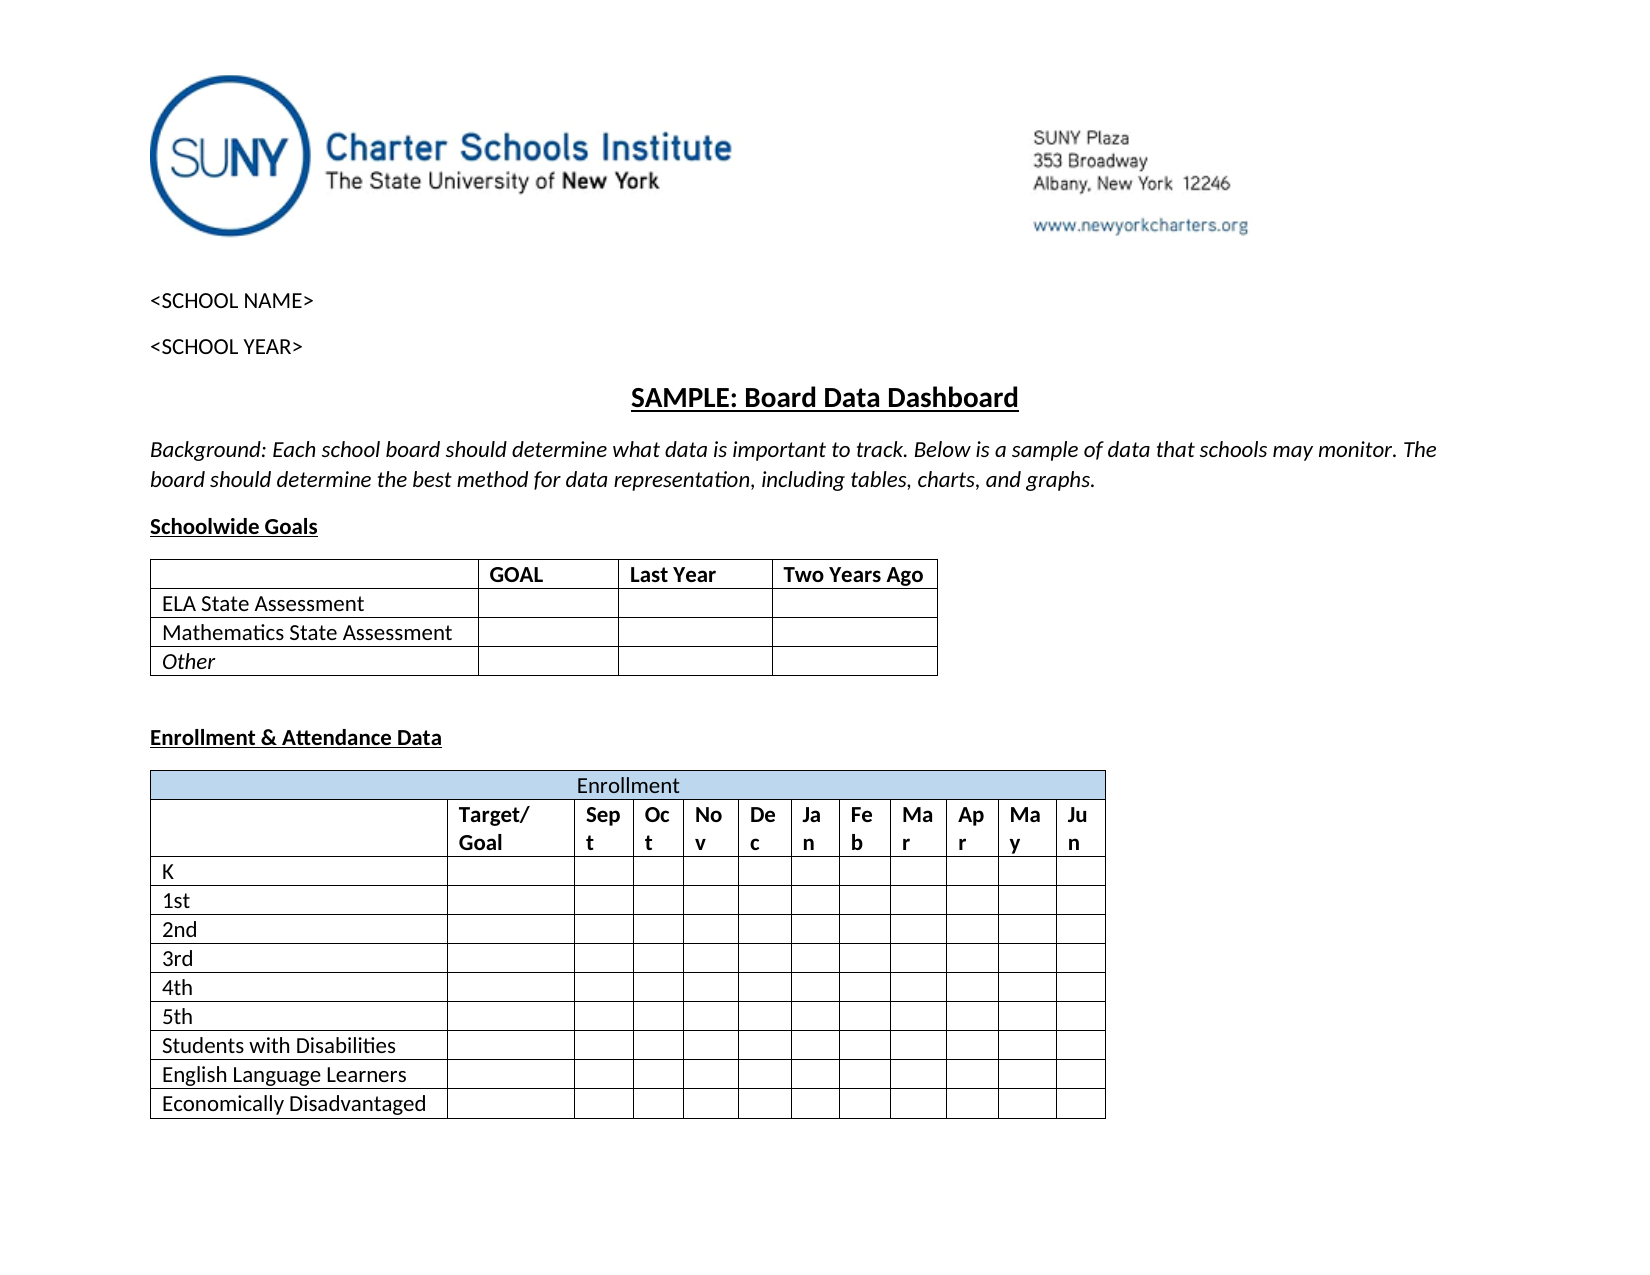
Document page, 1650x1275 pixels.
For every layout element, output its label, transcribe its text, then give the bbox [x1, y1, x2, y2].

text SAMPLE: Board Data Dashboard [150, 379, 1500, 415]
table_cell [792, 973, 839, 1001]
table_cell K [151, 857, 447, 885]
table_cell [1057, 915, 1105, 943]
table_cell [448, 944, 574, 972]
table_cell [684, 1031, 738, 1059]
table_cell [684, 1002, 738, 1030]
table_cell [792, 1060, 839, 1088]
table_cell [634, 1060, 683, 1088]
table_cell [947, 915, 998, 943]
table_cell [999, 1060, 1056, 1088]
table_cell Apr [947, 800, 998, 856]
table_cell [739, 973, 791, 1001]
table_cell [792, 1002, 839, 1030]
table_cell Jun [1057, 800, 1105, 856]
table_cell [999, 1089, 1056, 1117]
table_cell [575, 1089, 633, 1117]
table_cell [891, 915, 946, 943]
table_header GOAL [479, 560, 618, 588]
table_cell [739, 1002, 791, 1030]
text <SCHOOL NAME> [150, 286, 1500, 314]
table_cell 4th [151, 973, 447, 1001]
table_cell [891, 944, 946, 972]
table_cell [575, 1002, 633, 1030]
table_cell [891, 1002, 946, 1030]
table_cell [947, 973, 998, 1001]
table_cell [739, 1089, 791, 1117]
table_cell [739, 857, 791, 885]
table_cell [999, 1031, 1056, 1059]
table_cell Feb [840, 800, 890, 856]
table_cell [947, 1002, 998, 1030]
table_cell Dec [739, 800, 791, 856]
table_cell [999, 944, 1056, 972]
table_cell [739, 1031, 791, 1059]
text <SCHOOL YEAR> [150, 333, 1500, 361]
picture [150, 75, 1282, 258]
table_cell [840, 1031, 890, 1059]
table_cell [840, 1002, 890, 1030]
table_cell [448, 1089, 574, 1117]
table_cell [792, 915, 839, 943]
table_cell [840, 1089, 890, 1117]
table_cell [448, 915, 574, 943]
table_cell [739, 915, 791, 943]
table_cell Nov [684, 800, 738, 856]
table_cell [619, 647, 772, 675]
table_cell [448, 857, 574, 885]
table_cell [947, 1060, 998, 1088]
table_cell [479, 647, 618, 675]
table_header Last Year [619, 560, 772, 588]
table_cell Economically Disadvantaged [151, 1089, 447, 1117]
table_cell [792, 857, 839, 885]
table_cell [1057, 1060, 1105, 1088]
table_cell [448, 973, 574, 1001]
table_cell [891, 886, 946, 914]
table_header [151, 560, 478, 588]
table_cell [448, 1031, 574, 1059]
table_cell Sept [575, 800, 633, 856]
table_cell Other [151, 647, 478, 675]
table_cell [1057, 944, 1105, 972]
table_cell [1057, 1031, 1105, 1059]
table_cell [999, 886, 1056, 914]
table_cell [947, 1031, 998, 1059]
table_cell [947, 1089, 998, 1117]
table_cell [840, 915, 890, 943]
table_cell [999, 857, 1056, 885]
table_cell ELA State Assessment [151, 589, 478, 617]
table_cell [891, 1031, 946, 1059]
table_cell [448, 886, 574, 914]
table_cell [684, 886, 738, 914]
table_cell [1057, 857, 1105, 885]
table_cell [634, 944, 683, 972]
table_cell 5th [151, 1002, 447, 1030]
table_cell [947, 944, 998, 972]
table_cell 2nd [151, 915, 447, 943]
table_cell May [999, 800, 1056, 856]
table_cell [999, 1002, 1056, 1030]
table_cell [773, 647, 937, 675]
table_cell [773, 618, 937, 646]
table_cell [947, 857, 998, 885]
table_cell Oct [634, 800, 683, 856]
table_cell [840, 973, 890, 1001]
table_cell Jan [792, 800, 839, 856]
text Schoolwide Goals [150, 512, 1500, 540]
table_cell [575, 886, 633, 914]
table_cell [792, 1031, 839, 1059]
table_cell [575, 1060, 633, 1088]
table_cell [575, 857, 633, 885]
table_cell [891, 857, 946, 885]
table_cell [634, 973, 683, 1001]
table_cell [575, 915, 633, 943]
table_cell [792, 1089, 839, 1117]
table_cell [792, 944, 839, 972]
table_cell 3rd [151, 944, 447, 972]
table_cell [739, 1060, 791, 1088]
table_cell [891, 1060, 946, 1088]
table_cell 1st [151, 886, 447, 914]
table_cell [634, 1002, 683, 1030]
table_cell [619, 618, 772, 646]
table_cell [999, 973, 1056, 1001]
table_cell [448, 1060, 574, 1088]
table_cell [151, 800, 447, 856]
table_cell [634, 1031, 683, 1059]
table_cell [891, 973, 946, 1001]
table_cell [575, 1031, 633, 1059]
table_cell [684, 857, 738, 885]
text Enrollment & Attendance Data [150, 723, 1500, 751]
table_cell [1057, 973, 1105, 1001]
table_cell [448, 1002, 574, 1030]
table_cell [840, 886, 890, 914]
table_cell [792, 886, 839, 914]
table_cell [684, 915, 738, 943]
table_cell [575, 944, 633, 972]
table_cell [891, 1089, 946, 1117]
table_cell English Language Learners [151, 1060, 447, 1088]
table_cell [840, 857, 890, 885]
table_cell [773, 589, 937, 617]
table_cell [479, 589, 618, 617]
table_cell [840, 944, 890, 972]
table_cell [684, 973, 738, 1001]
table_cell [999, 915, 1056, 943]
table_header Two Years Ago [773, 560, 937, 588]
table_cell [1057, 1002, 1105, 1030]
table_cell Target/Goal [448, 800, 574, 856]
table_cell [634, 857, 683, 885]
table_cell [739, 944, 791, 972]
table_cell Mathematics State Assessment [151, 618, 478, 646]
table_cell [634, 886, 683, 914]
table_cell [619, 589, 772, 617]
table_cell Mar [891, 800, 946, 856]
table_cell [1057, 1089, 1105, 1117]
table_cell [684, 1060, 738, 1088]
table_cell [684, 1089, 738, 1117]
table_cell [479, 618, 618, 646]
table_cell [840, 1060, 890, 1088]
table_cell [1057, 886, 1105, 914]
table_cell [947, 886, 998, 914]
table_cell Students with Disabilities [151, 1031, 447, 1059]
table_cell [575, 973, 633, 1001]
table_header Enrollment [151, 771, 1105, 799]
table_cell [684, 944, 738, 972]
table_cell [634, 1089, 683, 1117]
text Background: Each school board should determine what data is important to track. Below is a sample of data that schools may monitor. The board should determine the best method for data representation, including tables, charts, and graphs. [150, 435, 1500, 493]
table_cell [634, 915, 683, 943]
table_cell [739, 886, 791, 914]
